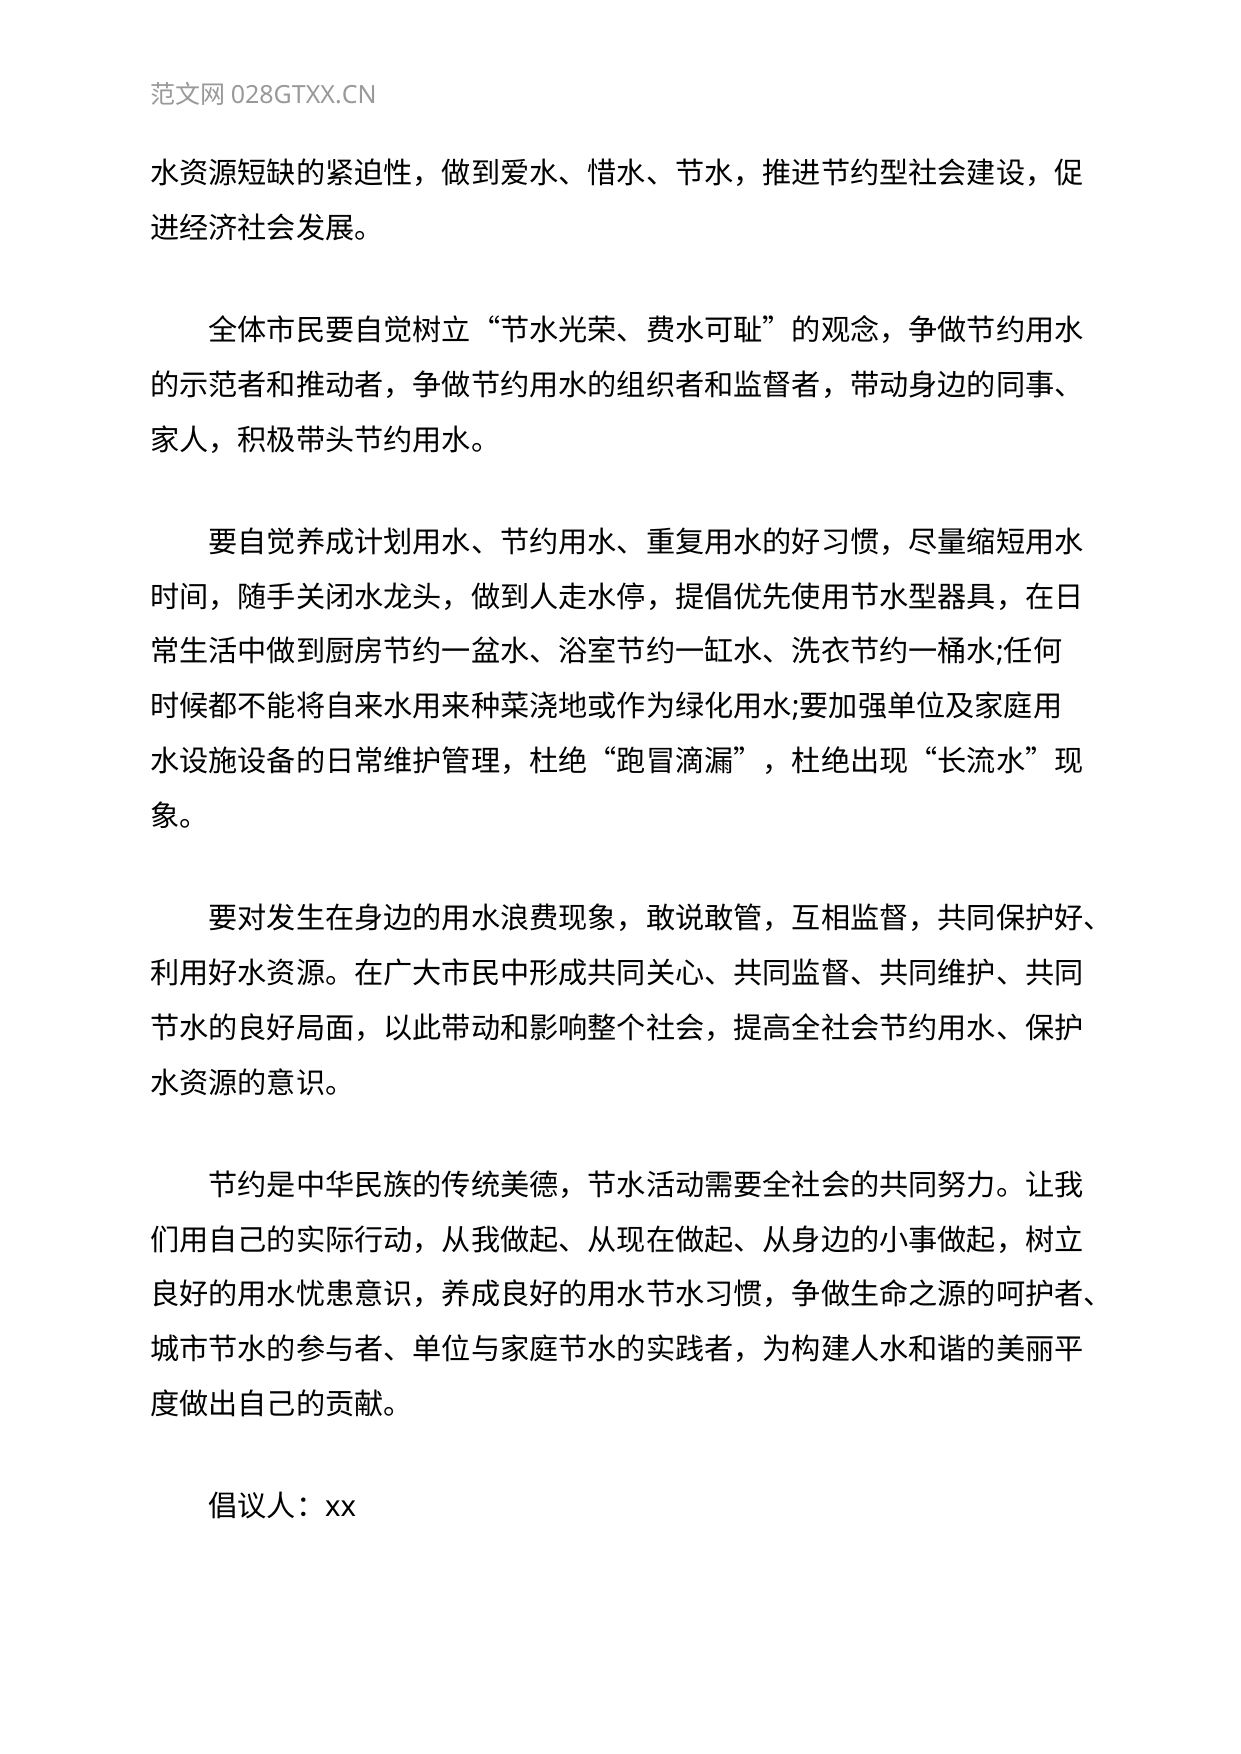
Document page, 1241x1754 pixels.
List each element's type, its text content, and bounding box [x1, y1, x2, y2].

text 全体市民要自觉树立“节水光荣、费水可耻”的观念，争做节约用水的示范者和推动者，争做节约用水的组织者和监督者，带动身边的同事、家人，积极带头节约用水。 [150, 307, 1090, 459]
text 倡议人：xx [150, 1482, 1090, 1525]
text 节约是中华民族的传统美德，节水活动需要全社会的共同努力。让我们用自己的实际行动，从我做起、从现在做起、从身边的小事做起，树立良好的用水忧患意识，养成良好的用水节水习惯，争做生命之源的呵护者、城市节水的参与者、单位与家庭节水的实践者，为构建人水和谐的美丽平度做出自己的贡献。 [150, 1161, 1090, 1423]
text 要对发生在身边的用水浪费现象，敢说敢管，互相监督，共同保护好、利用好水资源。在广大市民中形成共同关心、共同监督、共同维护、共同节水的良好局面，以此带动和影响整个社会，提高全社会节约用水、保护水资源的意识。 [150, 895, 1090, 1102]
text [150, 150, 1090, 247]
text 要自觉养成计划用水、节约用水、重复用水的好习惯，尽量缩短用水时间，随手关闭水龙头，做到人走水停，提倡优先使用节水型器具，在日常生活中做到厨房节约一盆水、浴室节约一缸水、洗衣节约一桶水;任何时候都不能将自来水用来种菜浇地或作为绿化用水;要加强单位及家庭用水设施设备的日常维护管理，杜绝“跑冒滴漏”，杜绝出现“长流水”现象。 [150, 518, 1090, 835]
